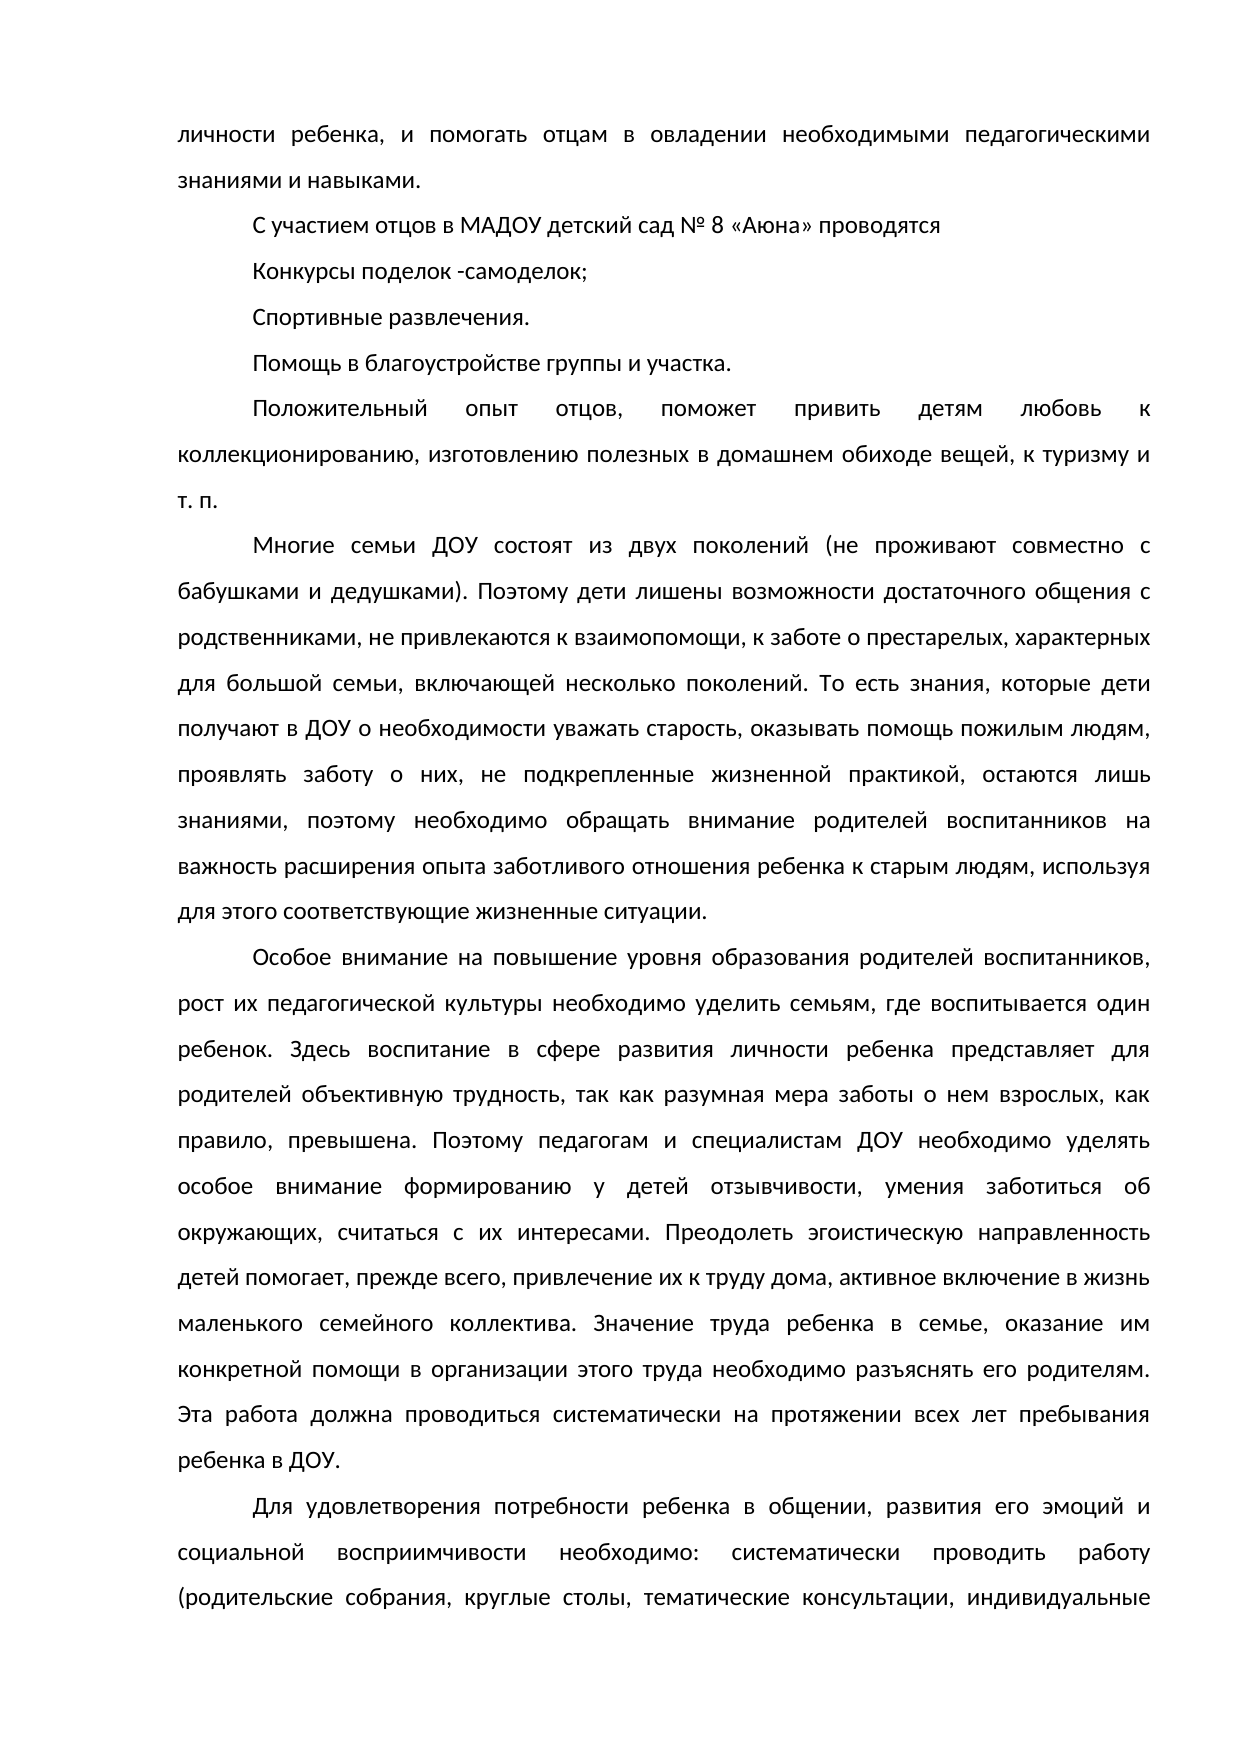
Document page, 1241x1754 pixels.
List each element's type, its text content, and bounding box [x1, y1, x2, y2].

text Конкурсы поделок -самоделок; [177, 255, 1152, 286]
text Многие семьи ДОУ состоят из двух поколений (не проживают совместно с бабушками и дедушками). Поэтому дети лишены возможности достаточного общения с родственниками, не привлекаются к взаимопомощи, к заботе о престарелых, характерных для большой семьи, включающей несколько поколений. То есть знания, которые дети получают в ДОУ о необходимости уважать старость, оказывать помощь пожилым людям, проявлять заботу о них, не подкрепленные жизненной практикой, остаются лишь знаниями, поэтому необходимо обращать внимание родителей воспитанников на важность расширения опыта заботливого отношения ребенка к старым людям, используя для этого соответствующие жизненные ситуации. [177, 530, 1152, 926]
text Особое внимание на повышение уровня образования родителей воспитанников, рост их педагогической культуры необходимо уделить семьям, где воспитывается один ребенок. Здесь воспитание в сфере развития личности ребенка представляет для родителей объективную трудность, так как разумная мера заботы о нем взрослых, как правило, превышена. Поэтому педагогам и специалистам ДОУ необходимо уделять особое внимание формированию у детей отзывчивости, умения заботиться об окружающих, считаться с их интересами. Преодолеть эгоистическую направленность детей помогает, прежде всего, привлечение их к труду дома, активное включение в жизнь маленького семейного коллектива. Значение труда ребенка в семье, оказание им конкретной помощи в организации этого труда необходимо разъяснять его родителям. Эта работа должна проводиться систематически на протяжении всех лет пребывания ребенка в ДОУ. [177, 941, 1152, 1475]
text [177, 1490, 1152, 1612]
text Помощь в благоустройстве группы и участка. [177, 347, 1152, 377]
text С участием отцов в МАДОУ детский сад № 8 «Аюна» проводятся [177, 209, 1152, 240]
text Спортивные развлечения. [177, 301, 1152, 332]
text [177, 118, 1152, 194]
text Положительный опыт отцов, поможет привить детям любовь к коллекционированию, изготовлению полезных в домашнем обиходе вещей, к туризму и т. п. [177, 392, 1152, 514]
